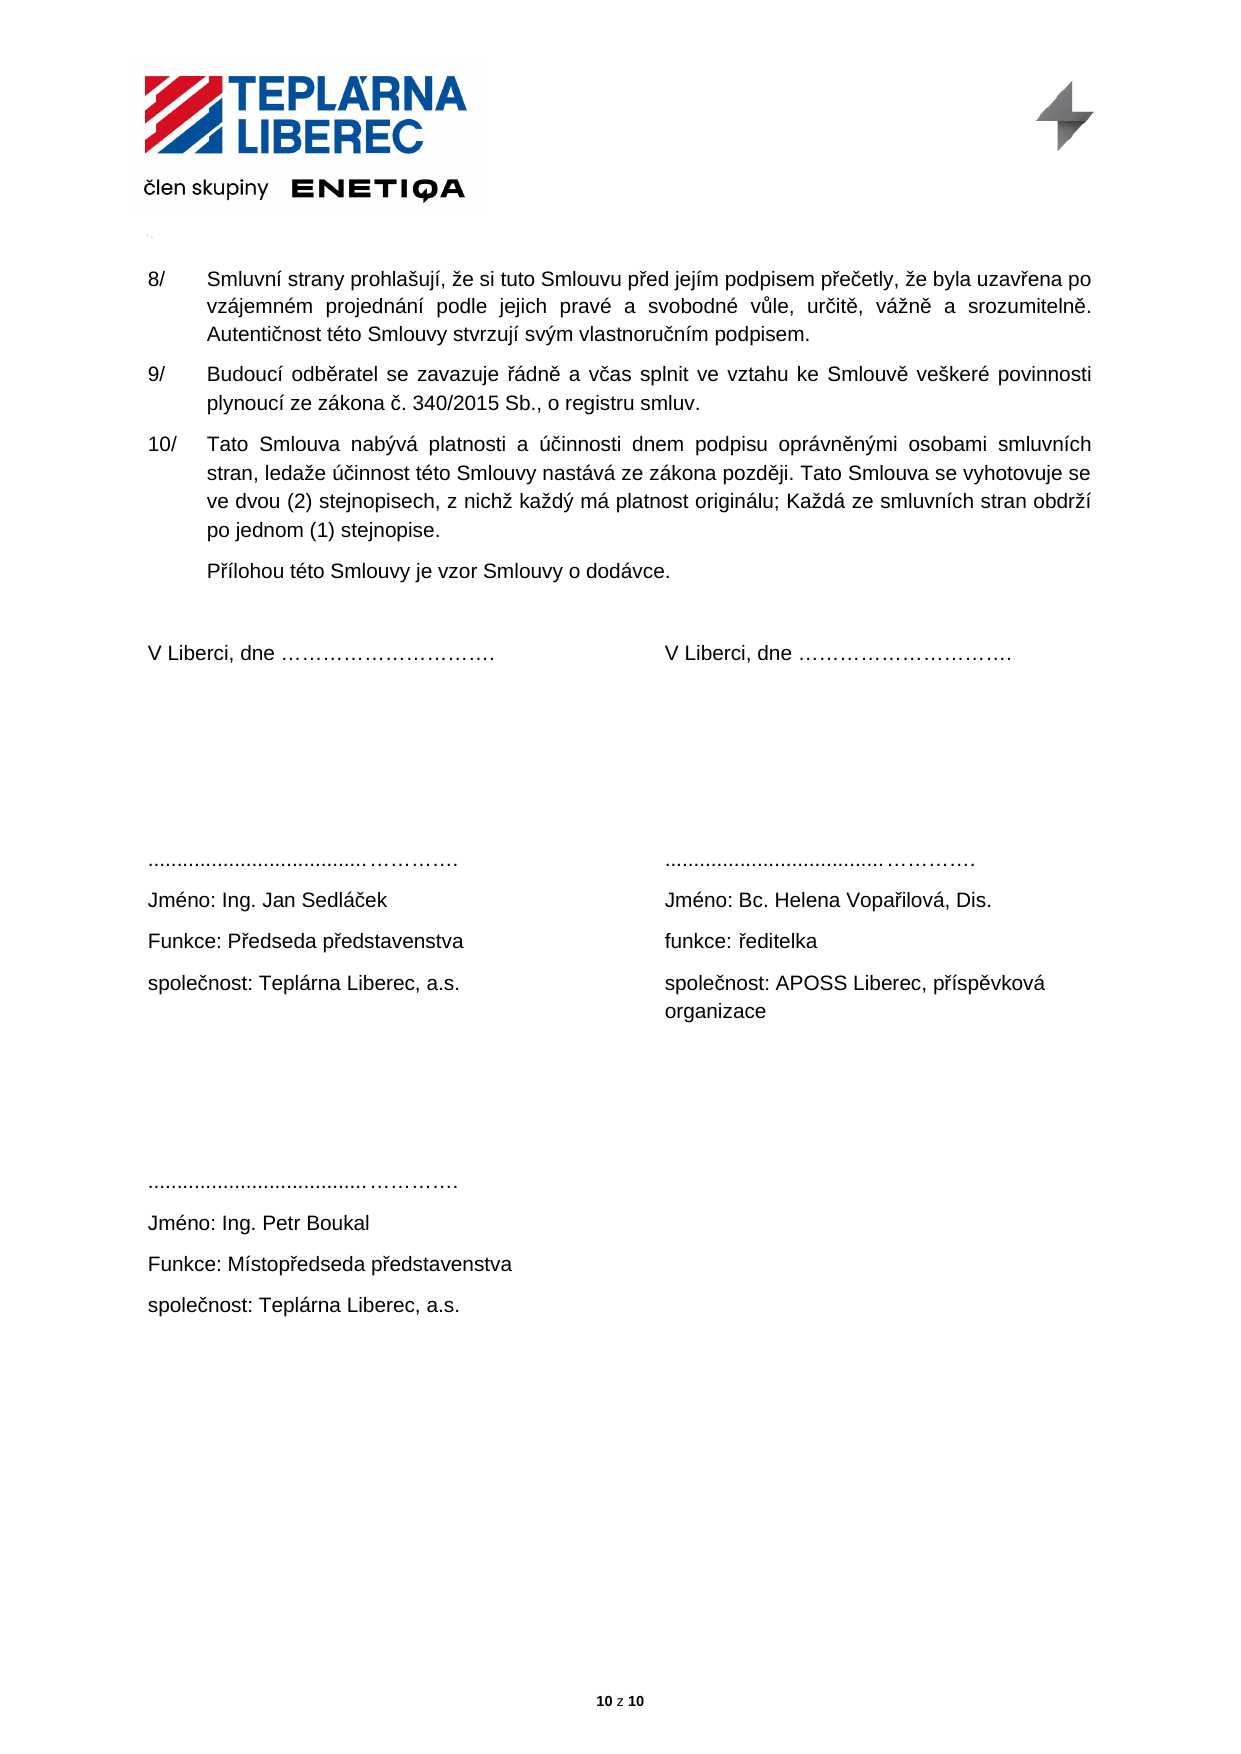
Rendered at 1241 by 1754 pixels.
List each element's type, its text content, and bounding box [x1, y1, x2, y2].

text ...................................... …………. ...................................... …………. [148, 847, 1093, 871]
text Funkce: Předseda představenstva funkce: ředitelka [148, 929, 1093, 953]
text Přílohou této Smlouvy je vzor Smlouvy o dodávce. [207, 559, 1093, 583]
text V Liberci, dne …………………………. V Liberci, dne …………………………. [148, 641, 1093, 664]
text Funkce: Místopředseda představenstva [148, 1252, 1093, 1276]
text společnost: Teplárna Liberec, a.s. [148, 1293, 1093, 1317]
text Jméno: Ing. Petr Boukal [148, 1210, 1093, 1234]
picture [132, 62, 487, 213]
text společnost: Teplárna Liberec, a.s. společnost: APOSS Liberec, příspěvková organizace [148, 971, 1093, 1023]
text 8/ Smluvní strany prohlašují, že si tuto Smlouvu před jejím podpisem přečetly, že byla uzavřena po vzájemném projednání podle jejich pravé a svobodné vůle, určitě, vážně a srozumitelně. Autentičnost této Smlouvy stvrzují svým vlastnoručním podpisem. [148, 267, 1093, 346]
text ...................................... …………. [148, 1169, 1093, 1193]
text 9/ Budoucí odběratel se zavazuje řádně a včas splnit ve vztahu ke Smlouvě veškeré povinnosti plynoucí ze zákona č. 340/2015 Sb., o registru smluv. [148, 362, 1093, 414]
picture [1006, 57, 1123, 174]
text 10/ Tato Smlouva nabývá platnosti a účinnosti dnem podpisu oprávněnými osobami smluvních stran, ledaže účinnost této Smlouvy nastává ze zákona později. Tato Smlouva se vyhotovuje se ve dvou (2) stejnopisech, z nichž každý má platnost originálu; Každá ze smluvních stran obdrží po jednom (1) stejnopise. [148, 432, 1093, 542]
text Jméno: Ing. Jan Sedláček Jméno: Bc. Helena Vopařilová, Dis. [148, 888, 1093, 912]
